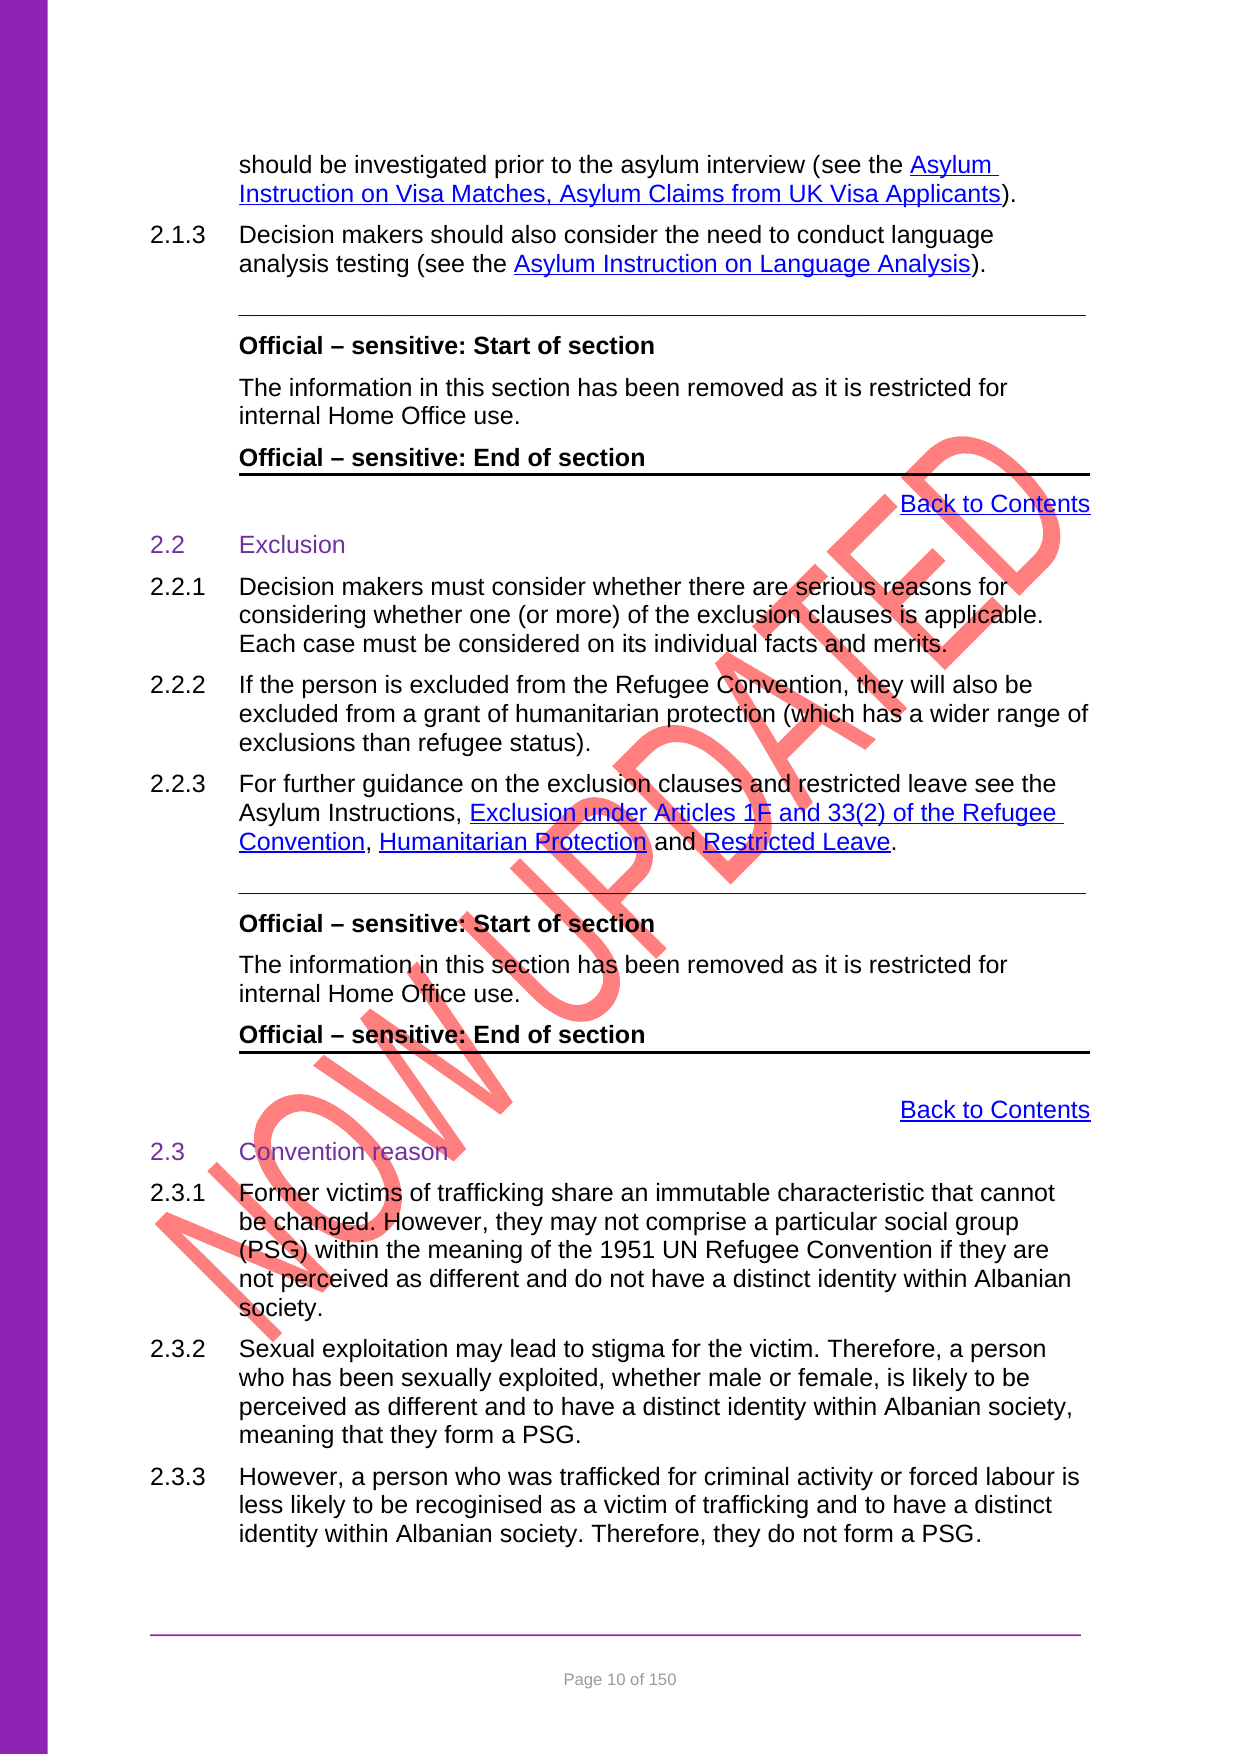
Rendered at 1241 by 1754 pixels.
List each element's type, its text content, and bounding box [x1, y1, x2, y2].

list However, a person who was trafficked for criminal activity or forced labour is less likely to be recoginised as a victim of trafficking and to have a distinct identity within Albanian society. Therefore, they do not form a PSG. [150, 1462, 1090, 1548]
list Decision makers must consider whether there are serious reasons for considering whether one (or more) of the exclusion clauses is applicable. Each case must be considered on its individual facts and merits. [150, 571, 1090, 658]
subtitle Convention reason [150, 1137, 1090, 1165]
subtitle Exclusion [150, 530, 1090, 559]
text Official – sensitive: End of section [239, 1020, 1090, 1051]
text The information in this section has been removed as it is restricted for internal Home Office use. [239, 372, 1090, 430]
text _____________________________________________________________ [239, 868, 1090, 896]
text Official – sensitive: Start of section [239, 909, 1090, 938]
list Former victims of trafficking share an immutable characteristic that cannot be changed. However, they may not comprise a particular social group (PSG) within the meaning of the 1951 UN Refugee Convention if they are not perceived as different and do not have a distinct identity within Albanian society. [150, 1178, 1090, 1322]
list Back to Contents [239, 1095, 1090, 1124]
list Decision makers should also consider the need to conduct language analysis testing (see the Asylum Instruction on Language Analysis). [150, 220, 1090, 277]
text _____________________________________________________________ [201, 290, 1090, 319]
text The information in this section has been removed as it is restricted for internal Home Office use. [239, 950, 1090, 1008]
list For further guidance on the exclusion clauses and restricted leave see the Asylum Instructions, Exclusion under Articles 1F and 33(2) of the Refugee Convention, Humanitarian Protection and Restricted Leave. [150, 769, 1090, 855]
text Back to Contents [150, 489, 1090, 518]
list Sexual exploitation may lead to stigma for the victim. Therefore, a person who has been sexually exploited, whether male or female, is likely to be perceived as different and to have a distinct identity within Albanian society, meaning that they form a PSG. [150, 1334, 1090, 1449]
text Official – sensitive: Start of section [201, 331, 1090, 360]
text Official – sensitive: End of section [239, 442, 1090, 473]
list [150, 150, 1090, 207]
list If the person is excluded from the Refugee Convention, they will also be excluded from a grant of humanitarian protection (which has a wider range of exclusions than refugee status). [150, 670, 1090, 756]
